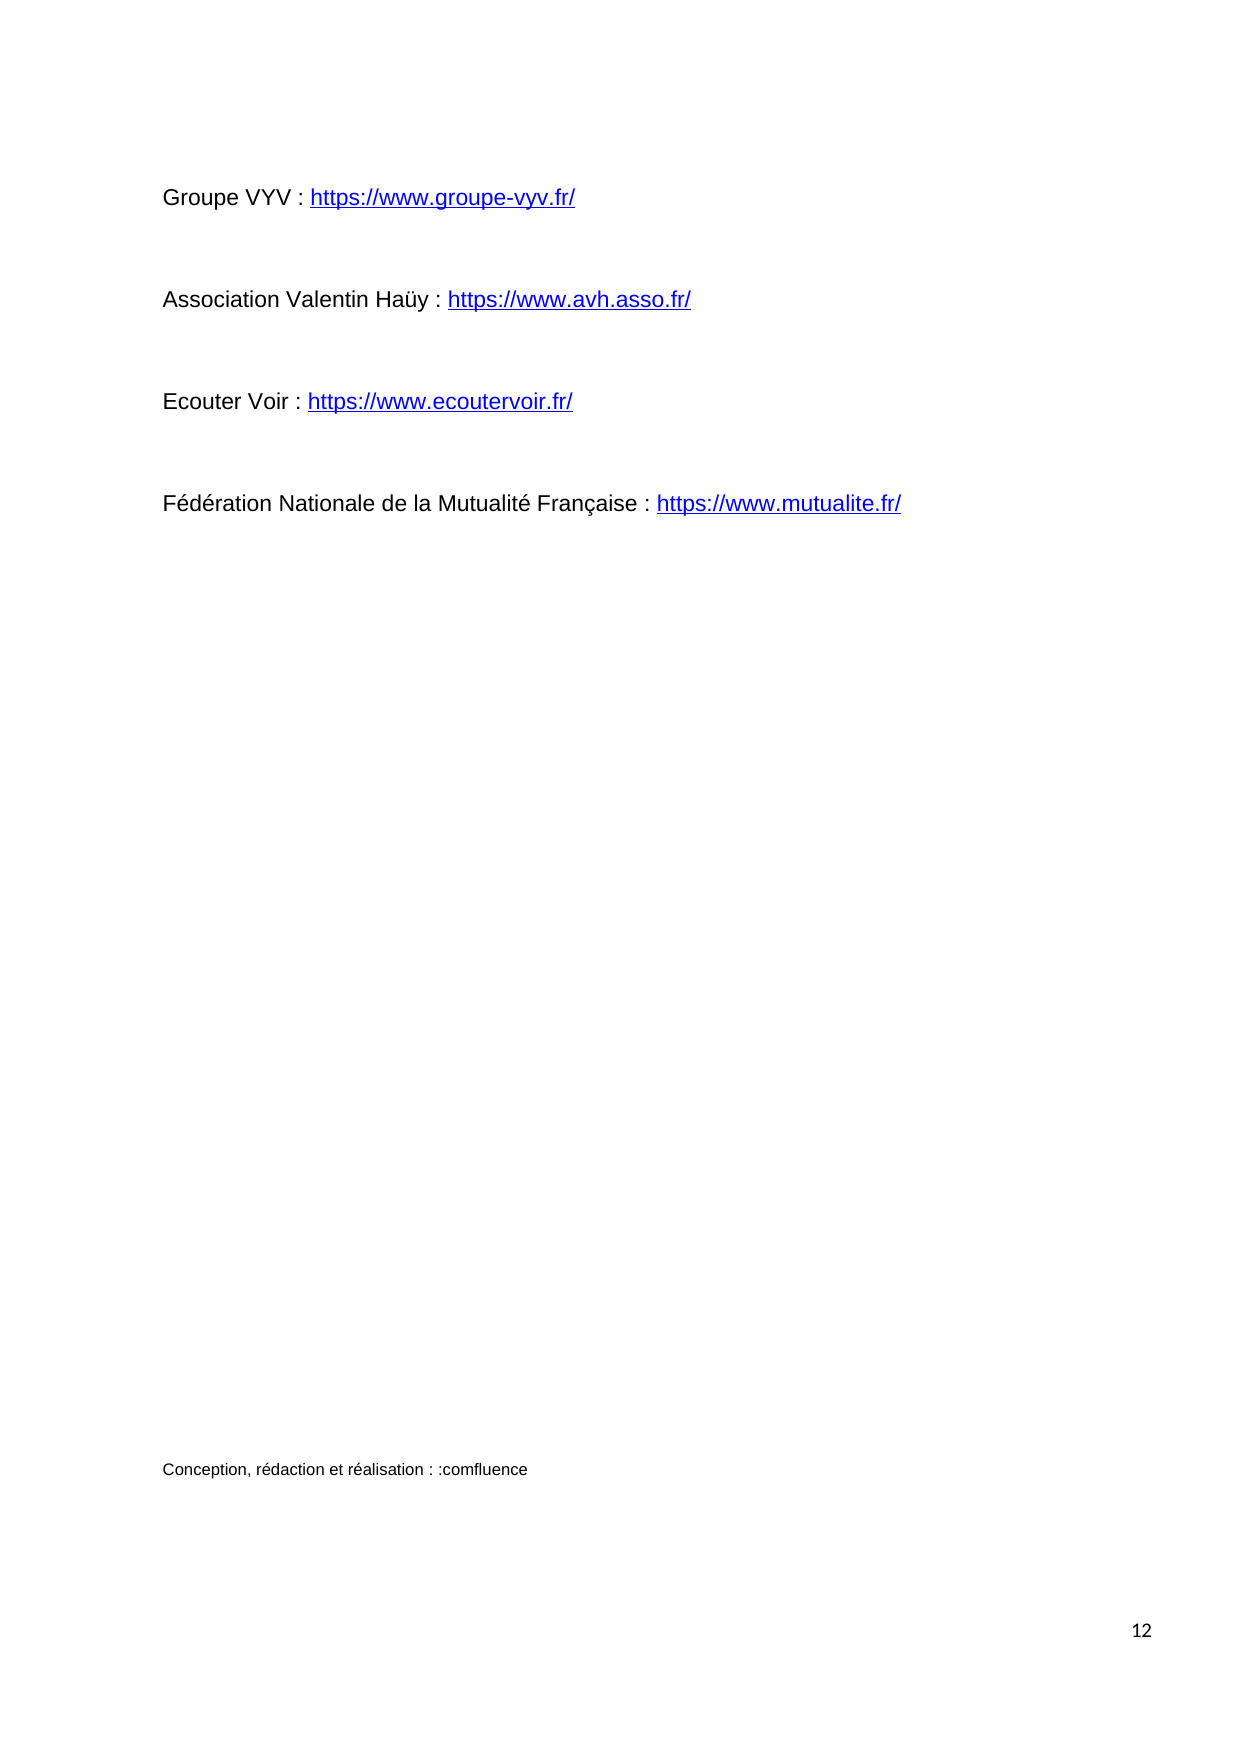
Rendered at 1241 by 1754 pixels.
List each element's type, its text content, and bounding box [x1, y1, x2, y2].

text Fédération Nationale de la Mutualité Française : https://www.mutualite.fr/ [162, 490, 1152, 517]
text Association Valentin Haüy : https://www.avh.asso.fr/ [162, 286, 1152, 312]
text Groupe VYV : https://www.groupe-vyv.fr/ [162, 184, 1152, 210]
text Ecouter Voir : https://www.ecoutervoir.fr/ [162, 388, 1152, 414]
text Conception, rédaction et réalisation : :comfluence [162, 1460, 1152, 1479]
